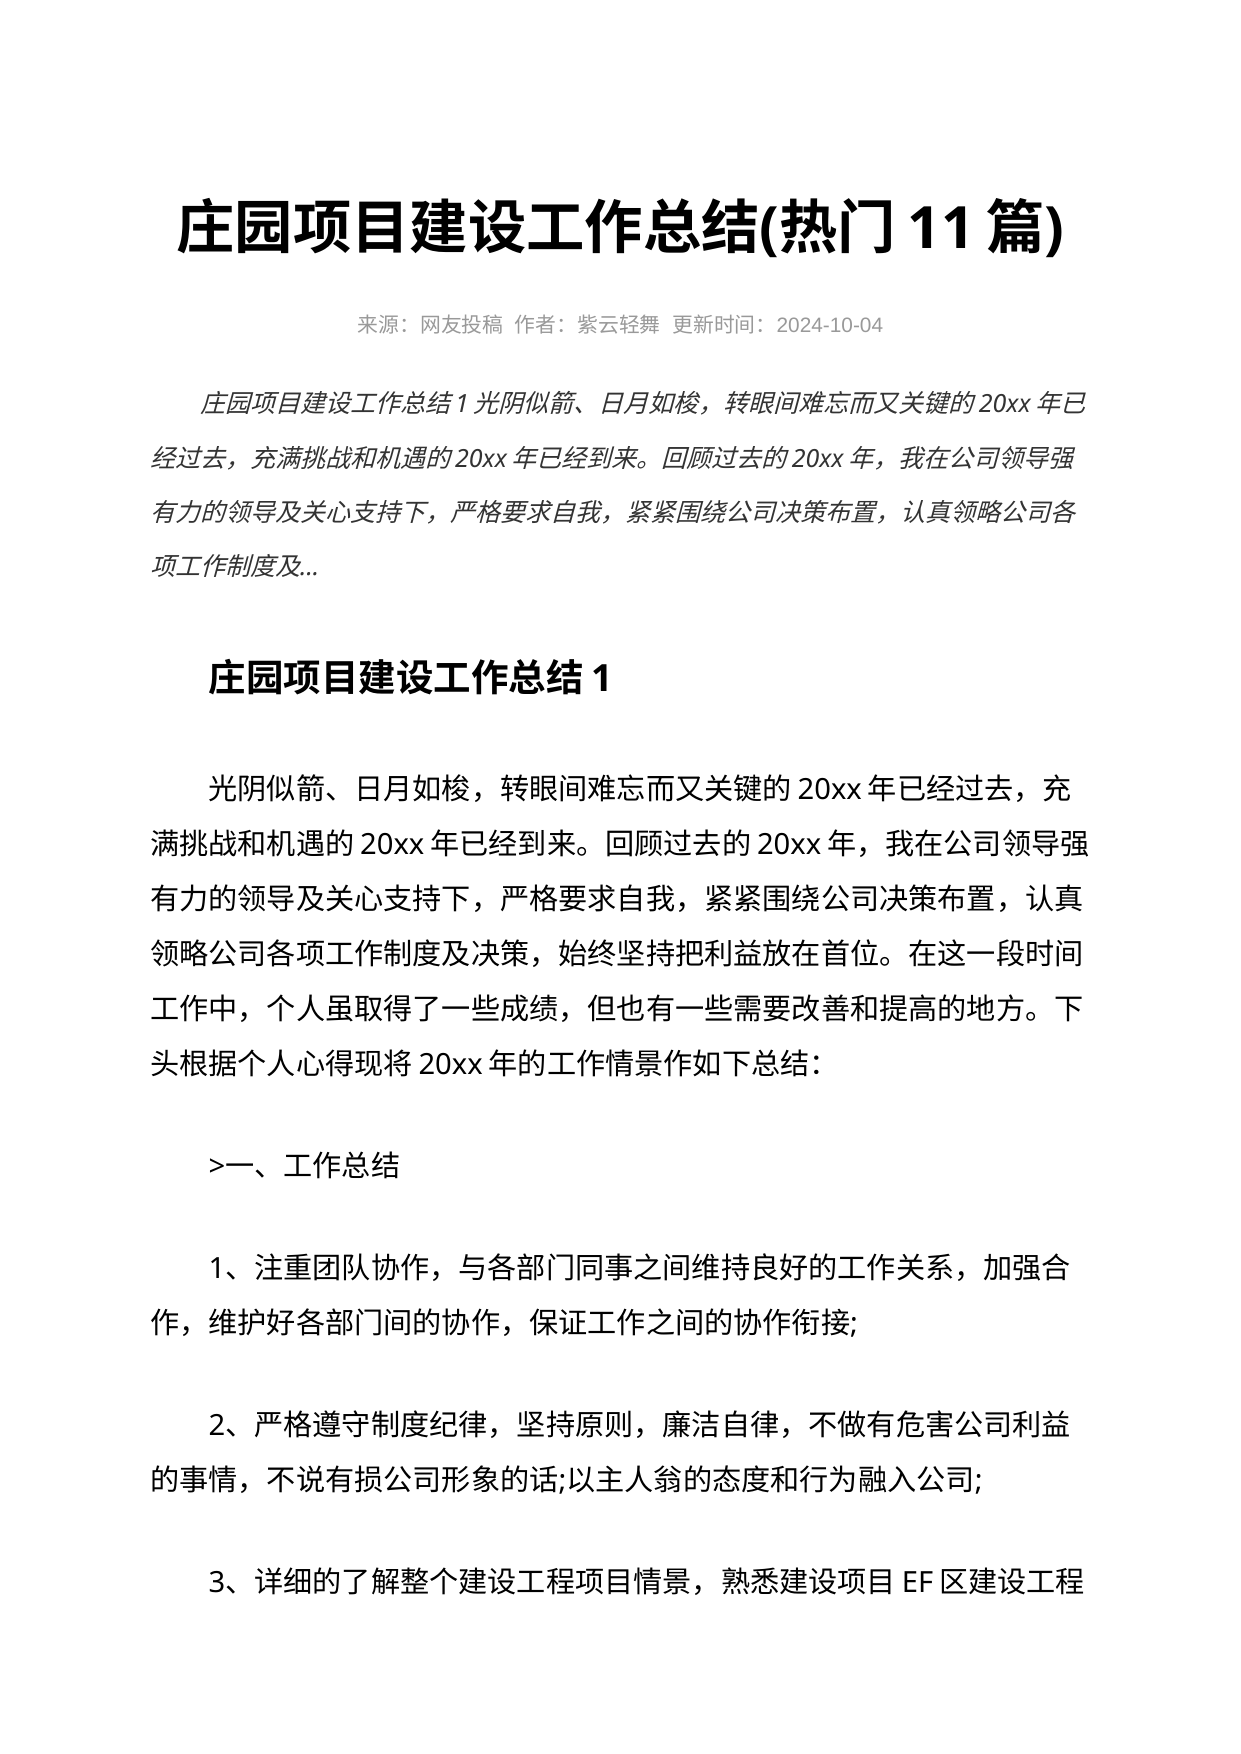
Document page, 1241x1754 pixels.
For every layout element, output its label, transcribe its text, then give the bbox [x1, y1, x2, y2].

text 光阴似箭、日月如梭，转眼间难忘而又关键的20xx年已经过去，充满挑战和机遇的20xx年已经到来。回顾过去的20xx年，我在公司领导强有力的领导及关心支持下，严格要求自我，紧紧围绕公司决策布置，认真领略公司各项工作制度及决策，始终坚持把利益放在首位。在这一段时间工作中，个人虽取得了一些成绩，但也有一些需要改善和提高的地方。下头根据个人心得现将20xx年的工作情景作如下总结： [150, 766, 1090, 1083]
text 庄园项目建设工作总结1光阴似箭、日月如梭，转眼间难忘而又关键的20xx年已经过去，充满挑战和机遇的20xx年已经到来。回顾过去的20xx年，我在公司领导强有力的领导及关心支持下，严格要求自我，紧紧围绕公司决策布置，认真领略公司各项工作制度及... [150, 384, 1090, 583]
text 2、严格遵守制度纪律，坚持原则，廉洁自律，不做有危害公司利益的事情，不说有损公司形象的话;以主人翁的态度和行为融入公司; [150, 1401, 1090, 1499]
text 庄园项目建设工作总结1 [150, 648, 1090, 703]
text 1、注重团队协作，与各部门同事之间维持良好的工作关系，加强合作，维护好各部门间的协作，保证工作之间的协作衔接; [150, 1244, 1090, 1342]
subtitle 庄园项目建设工作总结(热门11篇) [150, 181, 1090, 266]
text 来源：网友投稿 作者：紫云轻舞 更新时间：2024-10-04 [150, 313, 1090, 337]
text >一、工作总结 [150, 1142, 1090, 1185]
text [150, 1558, 1090, 1601]
